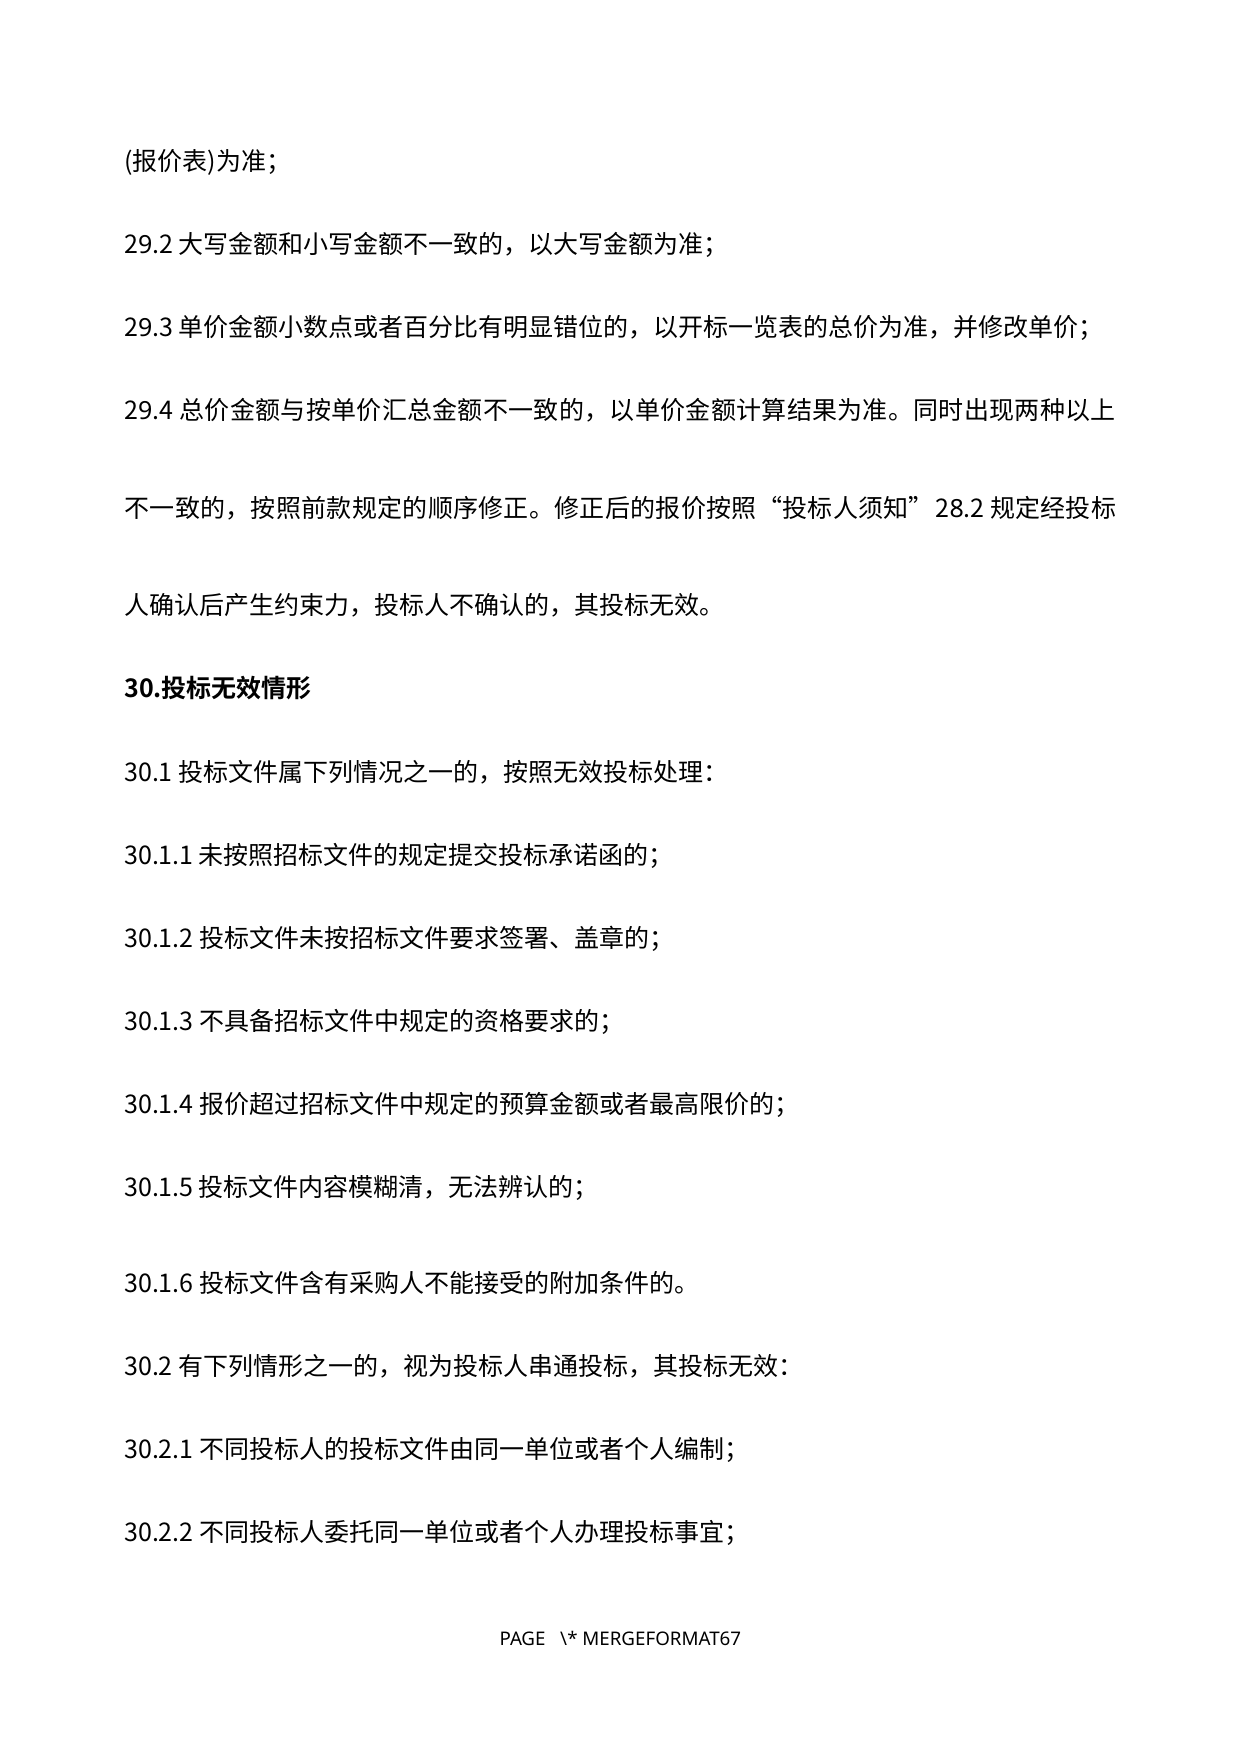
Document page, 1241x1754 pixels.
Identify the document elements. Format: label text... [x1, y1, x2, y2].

text 30.1.4 报价超过招标文件中规定的预算金额或者最高限价的； [124, 1070, 1116, 1135]
text 30.1.3 不具备招标文件中规定的资格要求的； [124, 987, 1116, 1052]
text 30.1.1未按照招标文件的规定提交投标承诺函的； [124, 821, 1116, 886]
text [124, 127, 1116, 192]
text 30.1 投标文件属下列情况之一的，按照无效投标处理： [124, 738, 1116, 803]
text 30.2 有下列情形之一的，视为投标人串通投标，其投标无效： [124, 1332, 1116, 1397]
text 30.投标无效情形 [124, 654, 1116, 719]
text 30.2.1 不同投标人的投标文件由同一单位或者个人编制； [124, 1415, 1116, 1480]
text 30.1.6 投标文件含有采购人不能接受的附加条件的。 [124, 1249, 1116, 1314]
text 29.2 大写金额和小写金额不一致的，以大写金额为准； [124, 210, 1116, 275]
text 30.2.2 不同投标人委托同一单位或者个人办理投标事宜； [124, 1498, 1116, 1563]
text 29.3 单价金额小数点或者百分比有明显错位的，以开标一览表的总价为准，并修改单价； [124, 293, 1116, 358]
text 30.1.5投标文件内容模糊清，无法辨认的； [124, 1153, 1116, 1218]
text 29.4 总价金额与按单价汇总金额不一致的，以单价金额计算结果为准。同时出现两种以上不一致的，按照前款规定的顺序修正。修正后的报价按照“投标人须知”28.2规定经投标人确认后产生约束力，投标人不确认的，其投标无效。 [124, 376, 1116, 636]
text 30.1.2 投标文件未按招标文件要求签署、盖章的； [124, 904, 1116, 969]
